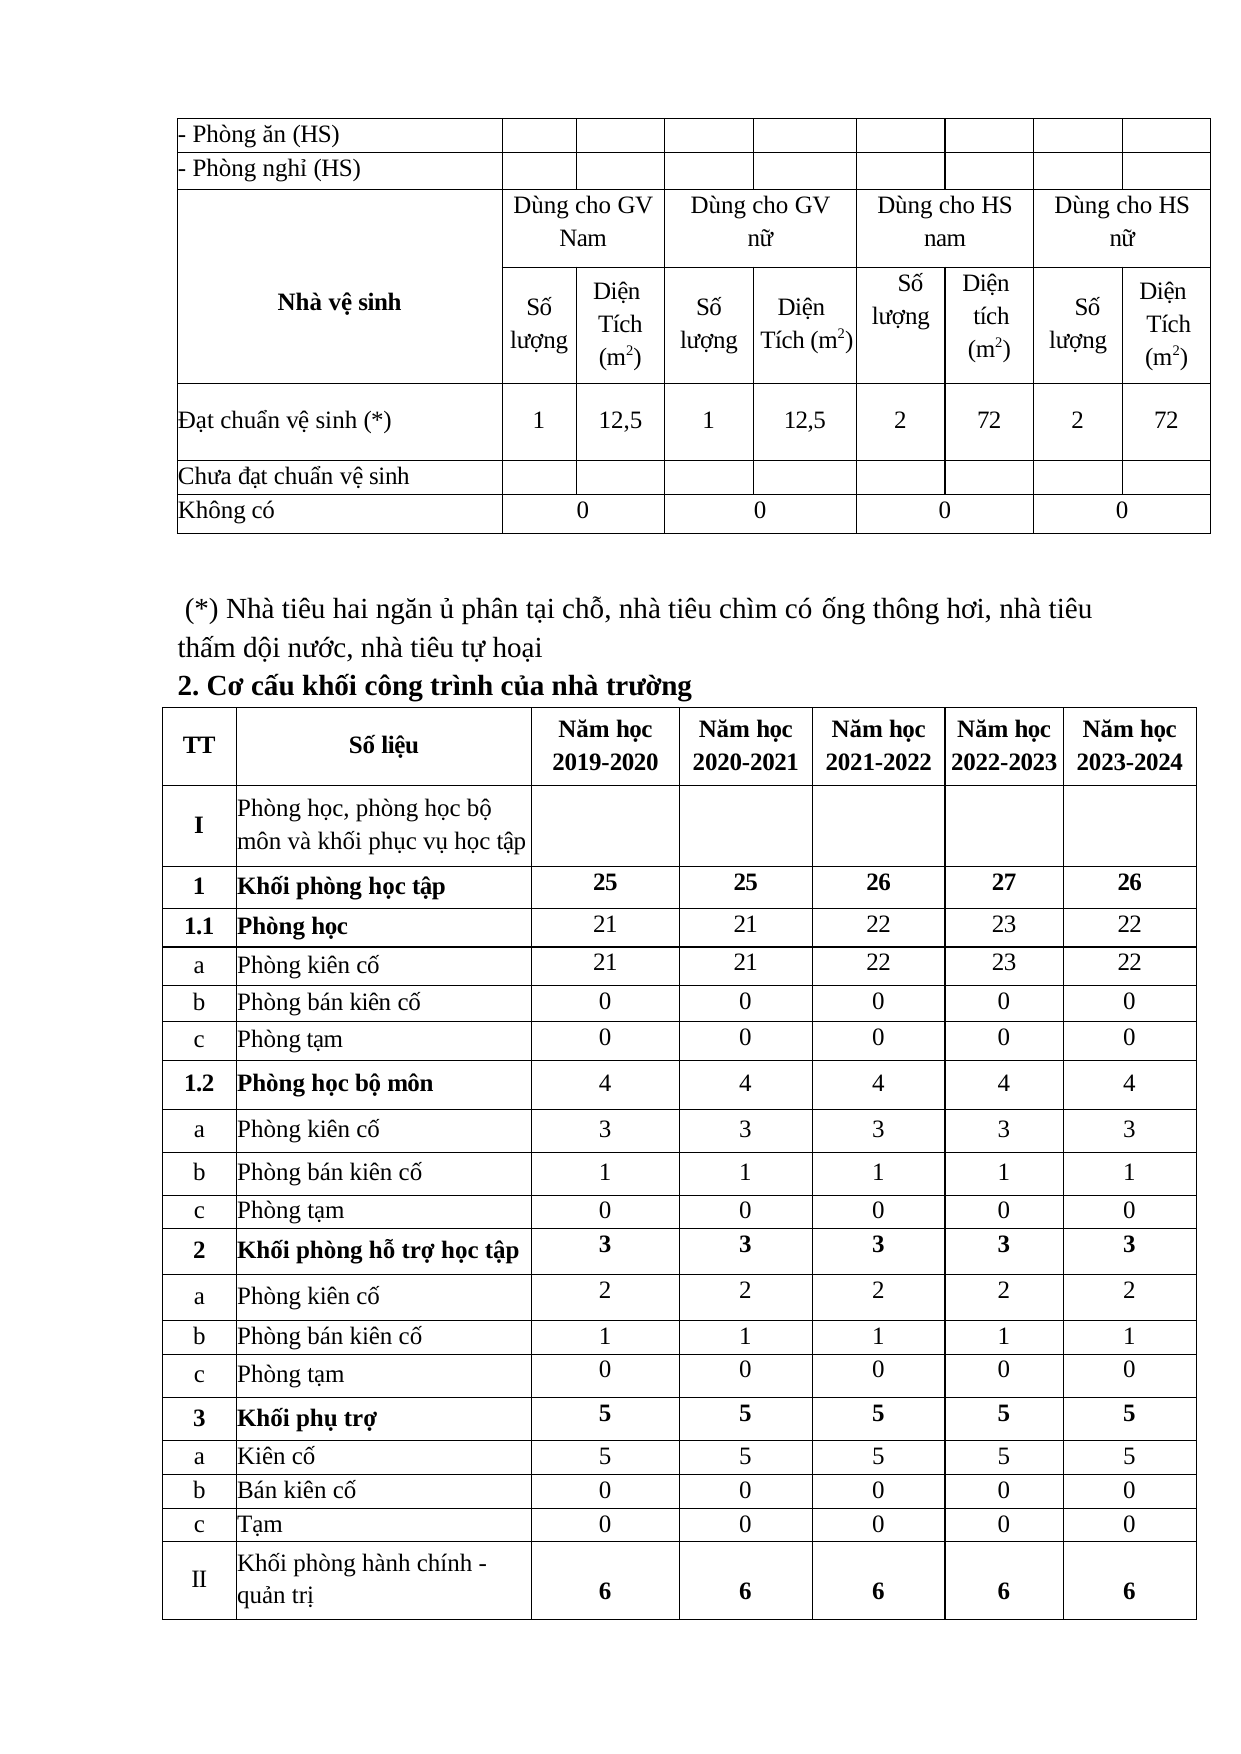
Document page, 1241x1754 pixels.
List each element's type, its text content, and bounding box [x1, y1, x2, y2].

table_cell 22 [1064, 909, 1196, 946]
table_cell [946, 153, 1033, 189]
table_cell 72 [1123, 384, 1210, 460]
table_cell 3 [946, 1229, 1063, 1274]
table_cell [577, 119, 664, 152]
table_cell 6 [1064, 1542, 1196, 1619]
table_cell 0 [813, 1196, 944, 1228]
table_cell 0 [680, 1355, 812, 1397]
table_cell [754, 461, 856, 494]
table_cell 6 [532, 1542, 679, 1619]
table_cell [665, 461, 753, 494]
table_cell [665, 119, 753, 152]
table_cell 22 [813, 909, 944, 946]
table_cell 1 [1064, 1321, 1196, 1353]
table_cell Số lượng [857, 268, 944, 383]
table_cell [1034, 153, 1122, 189]
table_header Năm học 2019-2020 [532, 708, 679, 785]
table_cell 1 [1064, 1153, 1196, 1194]
table_cell 3 [680, 1110, 812, 1152]
table_cell 0 [665, 495, 856, 533]
table_cell Không có [178, 495, 502, 533]
table_cell Diện Tích (m2) [754, 268, 856, 383]
table_cell 26 [1064, 867, 1196, 908]
table_cell [577, 153, 664, 189]
table_cell Dùng cho HS nam [857, 190, 1033, 267]
table_cell [946, 119, 1033, 152]
table_cell Phòng học [237, 909, 531, 946]
table_cell Phòng học bộ môn [237, 1061, 531, 1108]
table_cell 0 [532, 1355, 679, 1397]
table_cell Khối phòng học tập [237, 867, 531, 908]
table_cell 2 [1064, 1275, 1196, 1320]
table_cell [1123, 153, 1210, 189]
table_cell Phòng kiên cố [237, 1275, 531, 1320]
table_cell [680, 786, 812, 866]
table_cell [503, 153, 576, 189]
table_cell 1 [680, 1321, 812, 1353]
table_cell 25 [532, 867, 679, 908]
table_cell Tạm [237, 1509, 531, 1541]
table_cell - Phòng nghỉ (HS) [178, 153, 502, 189]
table_cell Diện Tích (m2) [1123, 268, 1210, 383]
table_cell 27 [946, 867, 1063, 908]
table_cell 1 [946, 1321, 1063, 1353]
table_cell b [163, 986, 236, 1021]
table_cell 0 [503, 495, 664, 533]
table_cell 6 [680, 1542, 812, 1619]
table_cell Phòng học, phòng học bộ môn và khối phục vụ học tập [237, 786, 531, 866]
table_cell Phòng bán kiên cố [237, 1153, 531, 1194]
table_header Năm học 2020-2021 [680, 708, 812, 785]
table_cell Số lượng [503, 268, 576, 383]
table_cell Phòng tạm [237, 1196, 531, 1228]
table_cell Dùng cho GV nữ [665, 190, 856, 267]
table_cell Dùng cho HS nữ [1034, 190, 1210, 267]
table_cell 4 [813, 1061, 944, 1108]
table_cell a [163, 1275, 236, 1320]
table_cell a [163, 1110, 236, 1152]
table_cell b [163, 1475, 236, 1508]
table_cell [577, 461, 664, 494]
table_cell a [163, 948, 236, 985]
table_cell 0 [1064, 1509, 1196, 1541]
table_cell [946, 461, 1033, 494]
table_cell 25 [680, 867, 812, 908]
table_cell [1064, 786, 1196, 866]
table_cell Phòng kiên cố [237, 1110, 531, 1152]
table_cell c [163, 1196, 236, 1228]
text (*) Nhà tiêu hai ngăn ủ phân tại chỗ, nhà tiêu chìm có ống thông hơi, nhà tiêu thấm dội nước, nhà tiêu tự hoại [177, 591, 1122, 663]
table_cell 4 [680, 1061, 812, 1108]
table_cell 1 [813, 1321, 944, 1353]
table_cell 3 [1064, 1229, 1196, 1274]
table_cell 0 [680, 1196, 812, 1228]
table_cell 2 [946, 1275, 1063, 1320]
table_cell 5 [946, 1398, 1063, 1440]
table_cell [813, 786, 944, 866]
table_cell - Phòng ăn (HS) [178, 119, 502, 152]
table_cell [857, 461, 944, 494]
table_header TT [163, 708, 236, 785]
table_cell Khối phòng hỗ trợ học tập [237, 1229, 531, 1274]
table_cell 1 [503, 384, 576, 460]
table_header Số liệu [237, 708, 531, 785]
table_cell [503, 119, 576, 152]
table_cell 0 [680, 1475, 812, 1508]
table_cell Dùng cho GV Nam [503, 190, 664, 267]
table_cell 5 [1064, 1398, 1196, 1440]
table_cell 0 [813, 1022, 944, 1060]
table_cell 0 [680, 986, 812, 1021]
table_cell 5 [532, 1441, 679, 1474]
table_cell 4 [532, 1061, 679, 1108]
table_cell Số lượng [665, 268, 753, 383]
table_cell [857, 119, 944, 152]
table_cell [1034, 461, 1122, 494]
table_cell Bán kiên cố [237, 1475, 531, 1508]
table_cell 0 [813, 1475, 944, 1508]
table_cell 0 [1064, 1022, 1196, 1060]
table_cell [532, 786, 679, 866]
table_cell Đạt chuẩn vệ sinh (*) [178, 384, 502, 460]
table_cell 21 [532, 948, 679, 985]
table_cell 21 [532, 909, 679, 946]
table_cell Nhà vệ sinh [178, 190, 502, 383]
table_cell b [163, 1153, 236, 1194]
table_cell 2 [532, 1275, 679, 1320]
table_cell 5 [680, 1441, 812, 1474]
table_cell Chưa đạt chuẩn vệ sinh [178, 461, 502, 494]
table_cell [754, 153, 856, 189]
table_cell [503, 461, 576, 494]
table_cell 12,5 [754, 384, 856, 460]
table_header Năm học 2023-2024 [1064, 708, 1196, 785]
table_cell 3 [532, 1110, 679, 1152]
table_cell 4 [1064, 1061, 1196, 1108]
table_cell [1123, 461, 1210, 494]
table_cell Số lượng [1034, 268, 1122, 383]
text 2. Cơ cấu khối công trình của nhà trường [177, 668, 1122, 702]
table_cell 1.2 [163, 1061, 236, 1108]
table_cell 5 [946, 1441, 1063, 1474]
table_cell Phòng tạm [237, 1022, 531, 1060]
table_cell 0 [680, 1022, 812, 1060]
table_cell Kiên cố [237, 1441, 531, 1474]
table_cell 1 [680, 1153, 812, 1194]
table_cell Diện Tích (m2) [577, 268, 664, 383]
table_cell 3 [813, 1110, 944, 1152]
table_header Năm học 2022-2023 [946, 708, 1063, 785]
table_cell 0 [532, 1475, 679, 1508]
table_cell 72 [946, 384, 1033, 460]
table_cell 0 [532, 986, 679, 1021]
table_cell 0 [532, 1509, 679, 1541]
table_cell [946, 786, 1063, 866]
table_cell 2 [813, 1275, 944, 1320]
table_cell II [163, 1542, 236, 1619]
table_cell 22 [813, 948, 944, 985]
table_cell 3 [813, 1229, 944, 1274]
table_cell 1 [532, 1321, 679, 1353]
table_cell 1 [163, 867, 236, 908]
table_cell 2 [163, 1229, 236, 1274]
table_cell a [163, 1441, 236, 1474]
table_cell 3 [163, 1398, 236, 1440]
table_cell 22 [1064, 948, 1196, 985]
table_cell 23 [946, 948, 1063, 985]
table_cell 0 [1064, 1475, 1196, 1508]
table_cell 2 [857, 384, 944, 460]
table_cell 2 [680, 1275, 812, 1320]
table_cell c [163, 1509, 236, 1541]
table_cell 0 [946, 986, 1063, 1021]
table_cell 1 [532, 1153, 679, 1194]
table_cell b [163, 1321, 236, 1353]
table_cell 1.1 [163, 909, 236, 946]
table_cell 0 [946, 1509, 1063, 1541]
table_cell 5 [813, 1441, 944, 1474]
table_cell 5 [532, 1398, 679, 1440]
table_cell Phòng tạm [237, 1355, 531, 1397]
table_cell 0 [813, 1509, 944, 1541]
table_cell 0 [1034, 495, 1210, 533]
table_cell Khối phòng hành chính - quản trị [237, 1542, 531, 1619]
table_cell 3 [1064, 1110, 1196, 1152]
table_cell 6 [946, 1542, 1063, 1619]
table_cell 0 [946, 1475, 1063, 1508]
table_cell 5 [1064, 1441, 1196, 1474]
table_cell 0 [1064, 1355, 1196, 1397]
table_cell Diện tích (m2) [946, 268, 1033, 383]
table_cell 3 [946, 1110, 1063, 1152]
table_cell 26 [813, 867, 944, 908]
table_cell [1034, 119, 1122, 152]
table_cell 1 [665, 384, 753, 460]
table_cell 0 [813, 986, 944, 1021]
table_cell 23 [946, 909, 1063, 946]
table_cell 0 [857, 495, 1033, 533]
table_cell 1 [946, 1153, 1063, 1194]
table_cell 0 [680, 1509, 812, 1541]
table_cell Phòng kiên cố [237, 948, 531, 985]
table_cell c [163, 1022, 236, 1060]
table_cell 0 [946, 1355, 1063, 1397]
table_cell 6 [813, 1542, 944, 1619]
table_cell [857, 153, 944, 189]
table_cell [754, 119, 856, 152]
table_cell 0 [1064, 1196, 1196, 1228]
table_cell 21 [680, 948, 812, 985]
table_cell 0 [946, 1022, 1063, 1060]
table_cell 0 [813, 1355, 944, 1397]
table_cell I [163, 786, 236, 866]
table_cell 5 [680, 1398, 812, 1440]
table_cell Khối phụ trợ [237, 1398, 531, 1440]
table_cell 12,5 [577, 384, 664, 460]
table_cell 2 [1034, 384, 1122, 460]
table_header Năm học 2021-2022 [813, 708, 944, 785]
table_cell 1 [813, 1153, 944, 1194]
table_cell 5 [813, 1398, 944, 1440]
table_cell Phòng bán kiên cố [237, 1321, 531, 1353]
table_cell 3 [680, 1229, 812, 1274]
table_cell 3 [532, 1229, 679, 1274]
table_cell [665, 153, 753, 189]
table_cell 0 [946, 1196, 1063, 1228]
table_cell 0 [532, 1022, 679, 1060]
table_cell 0 [1064, 986, 1196, 1021]
table_cell Phòng bán kiên cố [237, 986, 531, 1021]
table_cell 0 [532, 1196, 679, 1228]
table_cell [1123, 119, 1210, 152]
table_cell c [163, 1355, 236, 1397]
table_cell 21 [680, 909, 812, 946]
table_cell 4 [946, 1061, 1063, 1108]
